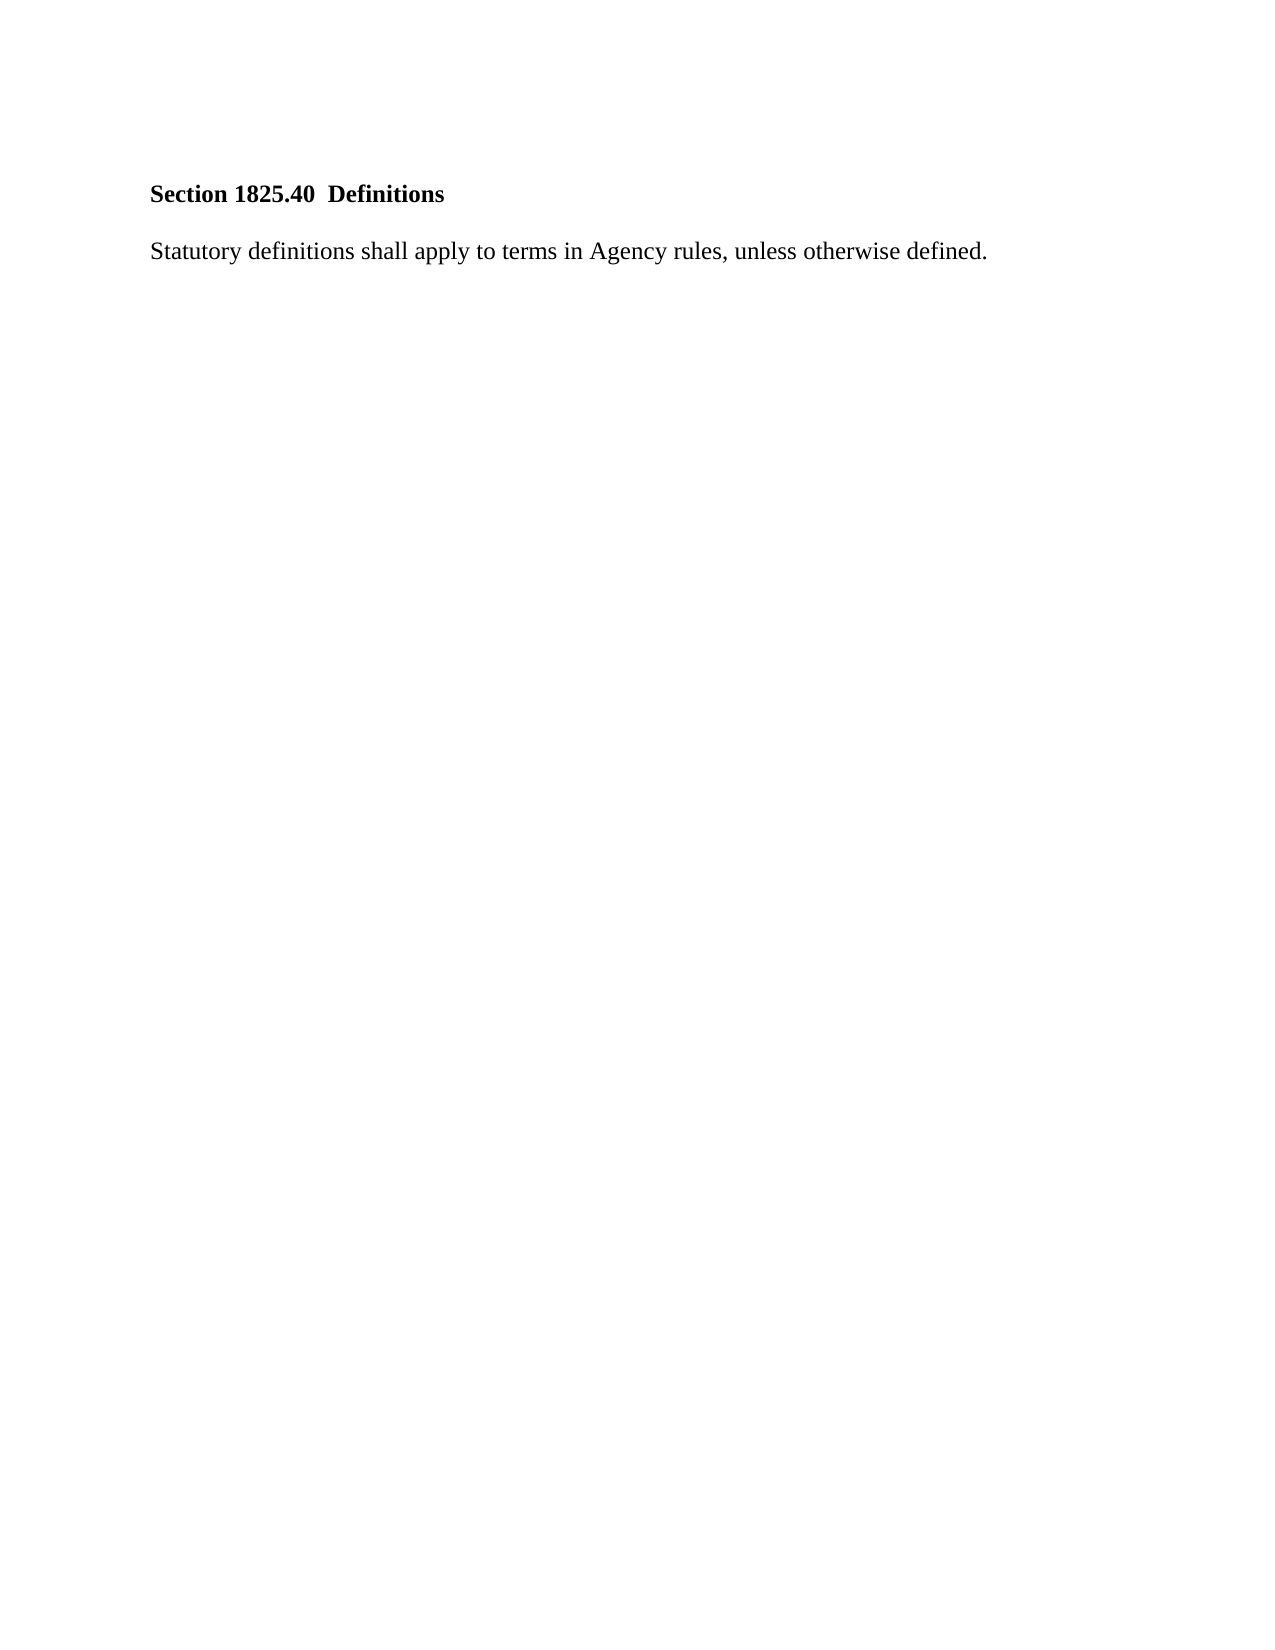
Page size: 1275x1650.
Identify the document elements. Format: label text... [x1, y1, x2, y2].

text Statutory definitions shall apply to terms in Agency rules, unless otherwise defined. [150, 236, 1125, 265]
text Section 1825.40 Definitions [150, 179, 1125, 207]
